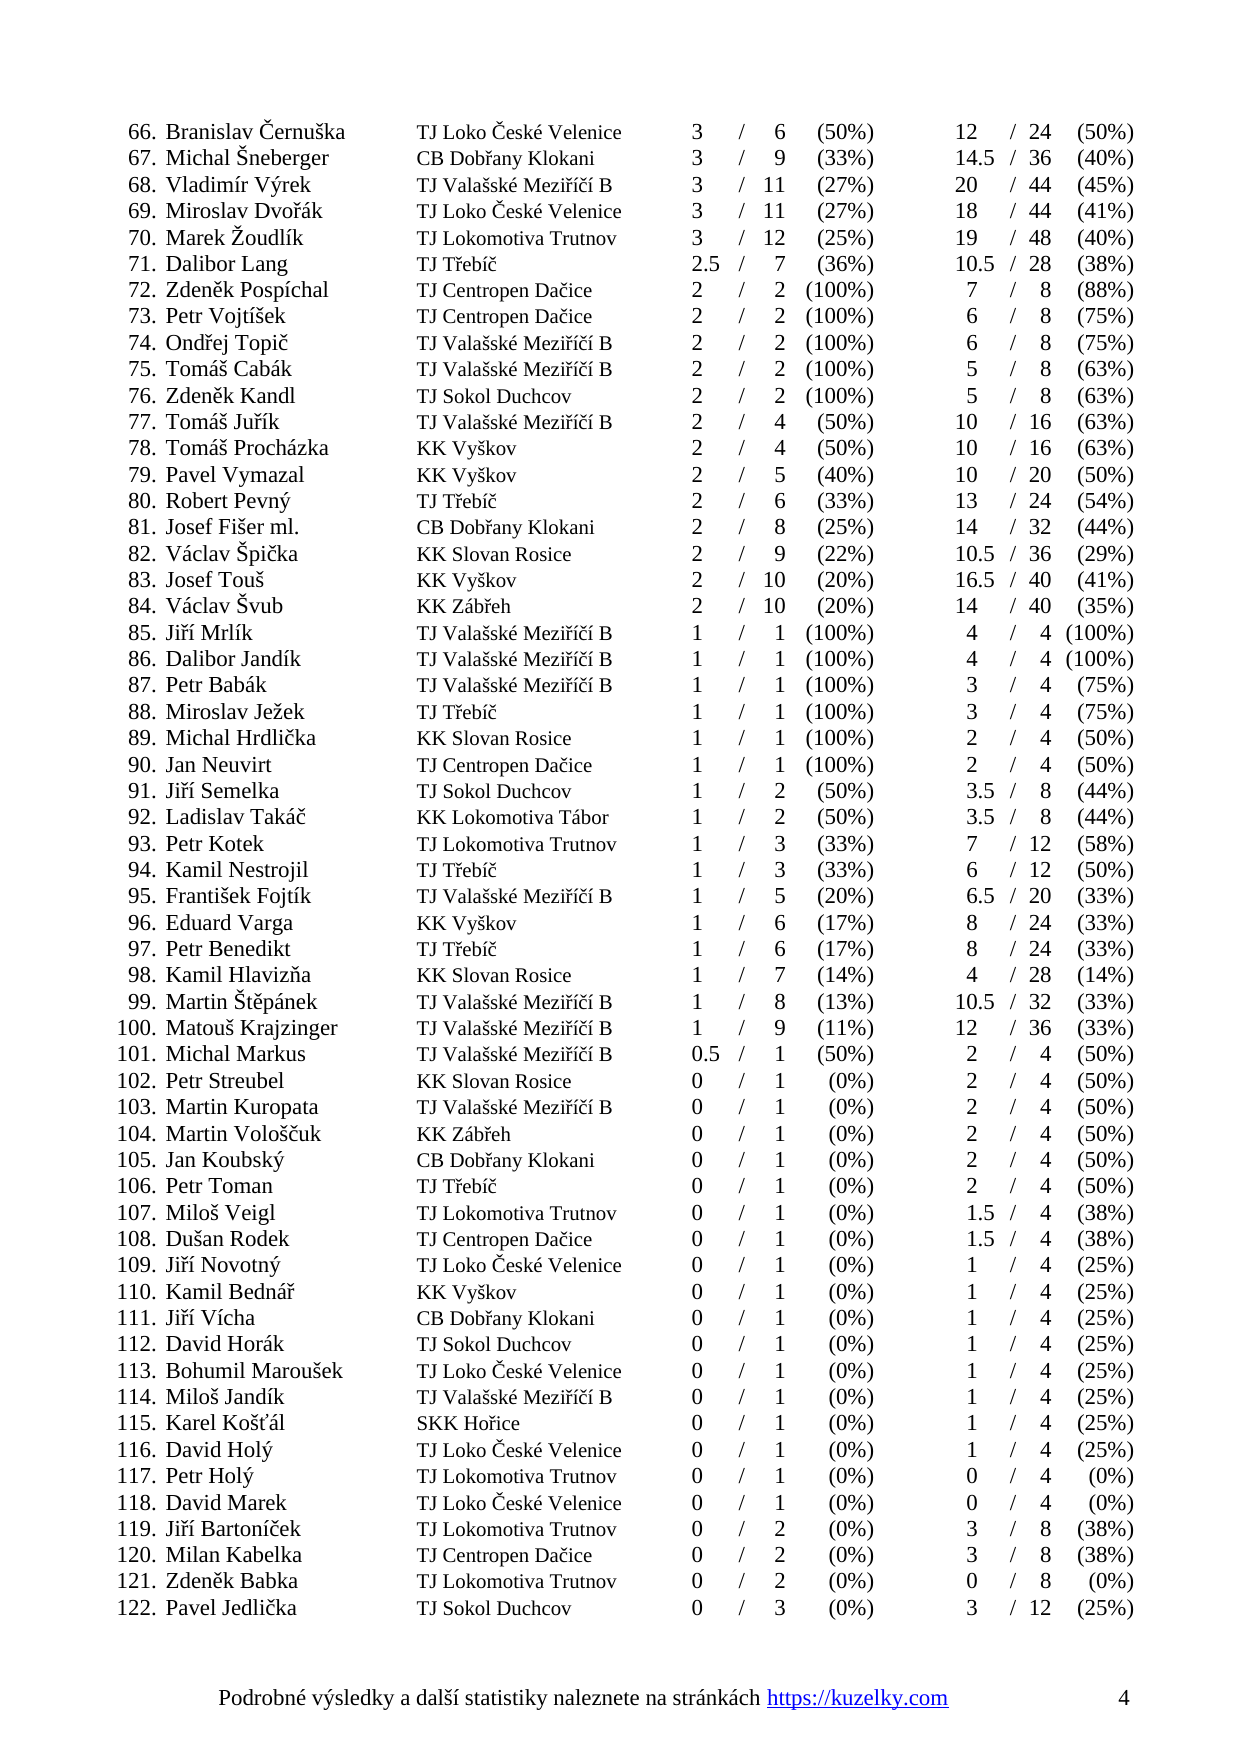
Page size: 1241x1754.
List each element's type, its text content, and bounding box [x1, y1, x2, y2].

text 67. Michal Šneberger CB Dobřany Klokani 3 / 9 (33%) 14.5 / 36 (40%) [106, 144, 1134, 171]
text 114. Miloš Jandík TJ Valašské Meziříčí B 0 / 1 (0%) 1 / 4 (25%) [106, 1383, 1134, 1409]
text 102. Petr Streubel KK Slovan Rosice 0 / 1 (0%) 2 / 4 (50%) [106, 1067, 1134, 1093]
text 93. Petr Kotek TJ Lokomotiva Trutnov 1 / 3 (33%) 7 / 12 (58%) [106, 830, 1134, 856]
text 72. Zdeněk Pospíchal TJ Centropen Dačice 2 / 2 (100%) 7 / 8 (88%) [106, 276, 1134, 303]
text 107. Miloš Veigl TJ Lokomotiva Trutnov 0 / 1 (0%) 1.5 / 4 (38%) [106, 1199, 1134, 1225]
text 103. Martin Kuropata TJ Valašské Meziříčí B 0 / 1 (0%) 2 / 4 (50%) [106, 1093, 1134, 1119]
text 79. Pavel Vymazal KK Vyškov 2 / 5 (40%) 10 / 20 (50%) [106, 461, 1134, 487]
text 109. Jiří Novotný TJ Loko České Velenice 0 / 1 (0%) 1 / 4 (25%) [106, 1251, 1134, 1278]
text 87. Petr Babák TJ Valašské Meziříčí B 1 / 1 (100%) 3 / 4 (75%) [106, 672, 1134, 698]
text 81. Josef Fišer ml. CB Dobřany Klokani 2 / 8 (25%) 14 / 32 (44%) [106, 513, 1134, 540]
text 78. Tomáš Procházka KK Vyškov 2 / 4 (50%) 10 / 16 (63%) [106, 434, 1134, 461]
text 80. Robert Pevný TJ Třebíč 2 / 6 (33%) 13 / 24 (54%) [106, 487, 1134, 513]
text 122. Pavel Jedlička TJ Sokol Duchcov 0 / 3 (0%) 3 / 12 (25%) [106, 1594, 1134, 1620]
text 73. Petr Vojtíšek TJ Centropen Dačice 2 / 2 (100%) 6 / 8 (75%) [106, 303, 1134, 329]
text 88. Miroslav Ježek TJ Třebíč 1 / 1 (100%) 3 / 4 (75%) [106, 698, 1134, 724]
text 115. Karel Košťál SKK Hořice 0 / 1 (0%) 1 / 4 (25%) [106, 1409, 1134, 1436]
text 112. David Horák TJ Sokol Duchcov 0 / 1 (0%) 1 / 4 (25%) [106, 1330, 1134, 1357]
text 106. Petr Toman TJ Třebíč 0 / 1 (0%) 2 / 4 (50%) [106, 1172, 1134, 1199]
text 89. Michal Hrdlička KK Slovan Rosice 1 / 1 (100%) 2 / 4 (50%) [106, 724, 1134, 751]
text 108. Dušan Rodek TJ Centropen Dačice 0 / 1 (0%) 1.5 / 4 (38%) [106, 1225, 1134, 1251]
text 92. Ladislav Takáč KK Lokomotiva Tábor 1 / 2 (50%) 3.5 / 8 (44%) [106, 803, 1134, 830]
text 96. Eduard Varga KK Vyškov 1 / 6 (17%) 8 / 24 (33%) [106, 909, 1134, 935]
text 75. Tomáš Cabák TJ Valašské Meziříčí B 2 / 2 (100%) 5 / 8 (63%) [106, 355, 1134, 382]
text 76. Zdeněk Kandl TJ Sokol Duchcov 2 / 2 (100%) 5 / 8 (63%) [106, 382, 1134, 408]
text 77. Tomáš Juřík TJ Valašské Meziříčí B 2 / 4 (50%) 10 / 16 (63%) [106, 408, 1134, 434]
text 66. Branislav Černuška TJ Loko České Velenice 3 / 6 (50%) 12 / 24 (50%) [106, 118, 1134, 144]
text 116. David Holý TJ Loko České Velenice 0 / 1 (0%) 1 / 4 (25%) [106, 1436, 1134, 1462]
text 70. Marek Žoudlík TJ Lokomotiva Trutnov 3 / 12 (25%) 19 / 48 (40%) [106, 223, 1134, 250]
text 98. Kamil Hlavizňa KK Slovan Rosice 1 / 7 (14%) 4 / 28 (14%) [106, 961, 1134, 988]
text 101. Michal Markus TJ Valašské Meziříčí B 0.5 / 1 (50%) 2 / 4 (50%) [106, 1041, 1134, 1067]
text 85. Jiří Mrlík TJ Valašské Meziříčí B 1 / 1 (100%) 4 / 4 (100%) [106, 619, 1134, 645]
text 97. Petr Benedikt TJ Třebíč 1 / 6 (17%) 8 / 24 (33%) [106, 935, 1134, 961]
text 111. Jiří Vícha CB Dobřany Klokani 0 / 1 (0%) 1 / 4 (25%) [106, 1304, 1134, 1330]
text 83. Josef Touš KK Vyškov 2 / 10 (20%) 16.5 / 40 (41%) [106, 566, 1134, 592]
text 91. Jiří Semelka TJ Sokol Duchcov 1 / 2 (50%) 3.5 / 8 (44%) [106, 777, 1134, 803]
text 82. Václav Špička KK Slovan Rosice 2 / 9 (22%) 10.5 / 36 (29%) [106, 540, 1134, 566]
text 86. Dalibor Jandík TJ Valašské Meziříčí B 1 / 1 (100%) 4 / 4 (100%) [106, 645, 1134, 672]
text 90. Jan Neuvirt TJ Centropen Dačice 1 / 1 (100%) 2 / 4 (50%) [106, 751, 1134, 777]
text 119. Jiří Bartoníček TJ Lokomotiva Trutnov 0 / 2 (0%) 3 / 8 (38%) [106, 1515, 1134, 1541]
text 100. Matouš Krajzinger TJ Valašské Meziříčí B 1 / 9 (11%) 12 / 36 (33%) [106, 1014, 1134, 1041]
text 71. Dalibor Lang TJ Třebíč 2.5 / 7 (36%) 10.5 / 28 (38%) [106, 250, 1134, 276]
text 104. Martin Vološčuk KK Zábřeh 0 / 1 (0%) 2 / 4 (50%) [106, 1119, 1134, 1146]
text 105. Jan Koubský CB Dobřany Klokani 0 / 1 (0%) 2 / 4 (50%) [106, 1146, 1134, 1172]
text 94. Kamil Nestrojil TJ Třebíč 1 / 3 (33%) 6 / 12 (50%) [106, 856, 1134, 882]
text 68. Vladimír Výrek TJ Valašské Meziříčí B 3 / 11 (27%) 20 / 44 (45%) [106, 171, 1134, 197]
text 99. Martin Štěpánek TJ Valašské Meziříčí B 1 / 8 (13%) 10.5 / 32 (33%) [106, 988, 1134, 1014]
text 110. Kamil Bednář KK Vyškov 0 / 1 (0%) 1 / 4 (25%) [106, 1278, 1134, 1304]
text 95. František Fojtík TJ Valašské Meziříčí B 1 / 5 (20%) 6.5 / 20 (33%) [106, 882, 1134, 909]
text 113. Bohumil Maroušek TJ Loko České Velenice 0 / 1 (0%) 1 / 4 (25%) [106, 1357, 1134, 1383]
text 121. Zdeněk Babka TJ Lokomotiva Trutnov 0 / 2 (0%) 0 / 8 (0%) [106, 1568, 1134, 1594]
text 84. Václav Švub KK Zábřeh 2 / 10 (20%) 14 / 40 (35%) [106, 592, 1134, 619]
text 117. Petr Holý TJ Lokomotiva Trutnov 0 / 1 (0%) 0 / 4 (0%) [106, 1462, 1134, 1488]
text 74. Ondřej Topič TJ Valašské Meziříčí B 2 / 2 (100%) 6 / 8 (75%) [106, 329, 1134, 355]
text 118. David Marek TJ Loko České Velenice 0 / 1 (0%) 0 / 4 (0%) [106, 1488, 1134, 1515]
text 69. Miroslav Dvořák TJ Loko České Velenice 3 / 11 (27%) 18 / 44 (41%) [106, 197, 1134, 223]
text 120. Milan Kabelka TJ Centropen Dačice 0 / 2 (0%) 3 / 8 (38%) [106, 1541, 1134, 1568]
